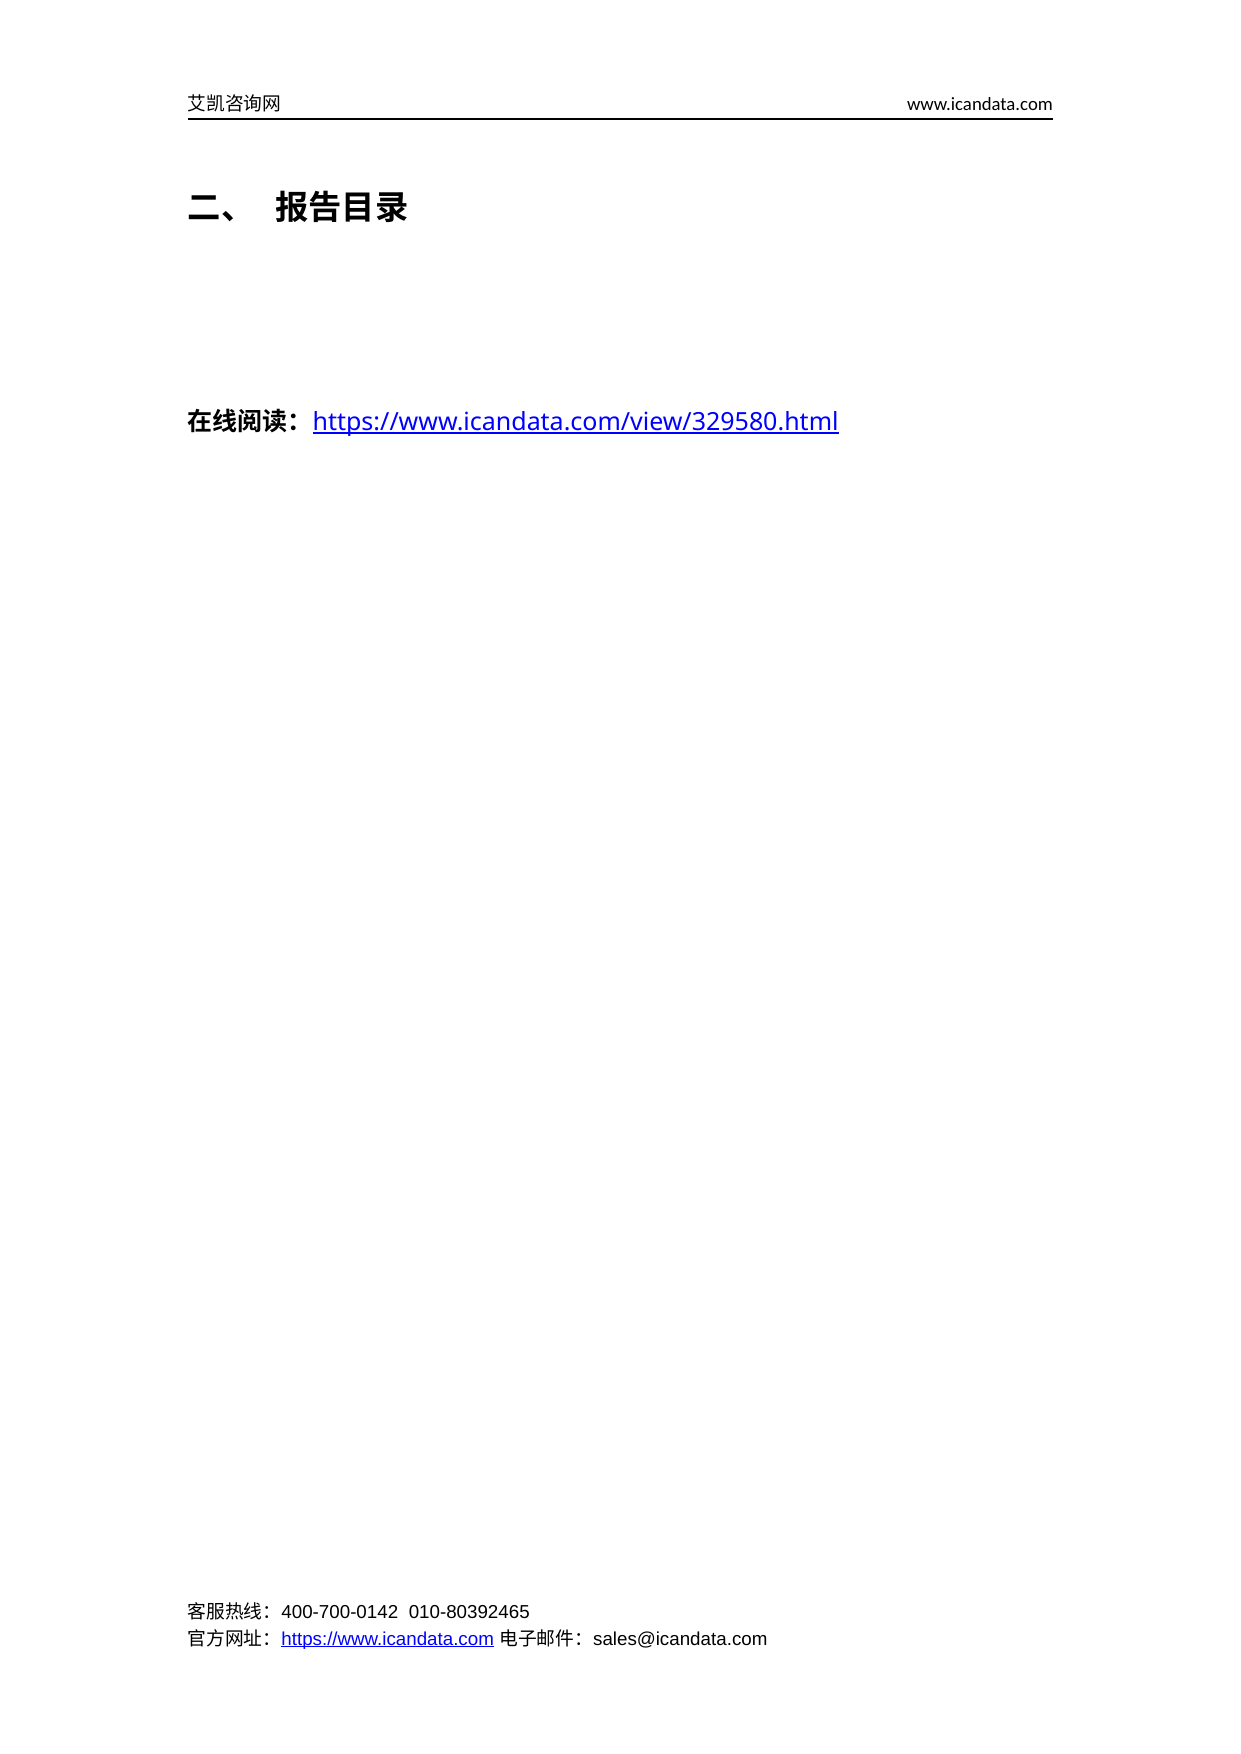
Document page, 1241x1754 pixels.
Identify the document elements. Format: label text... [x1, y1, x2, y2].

subtitle 报告目录 [187, 172, 1053, 237]
text 在线阅读：https://www.icandata.com/view/329580.html [187, 387, 1053, 452]
